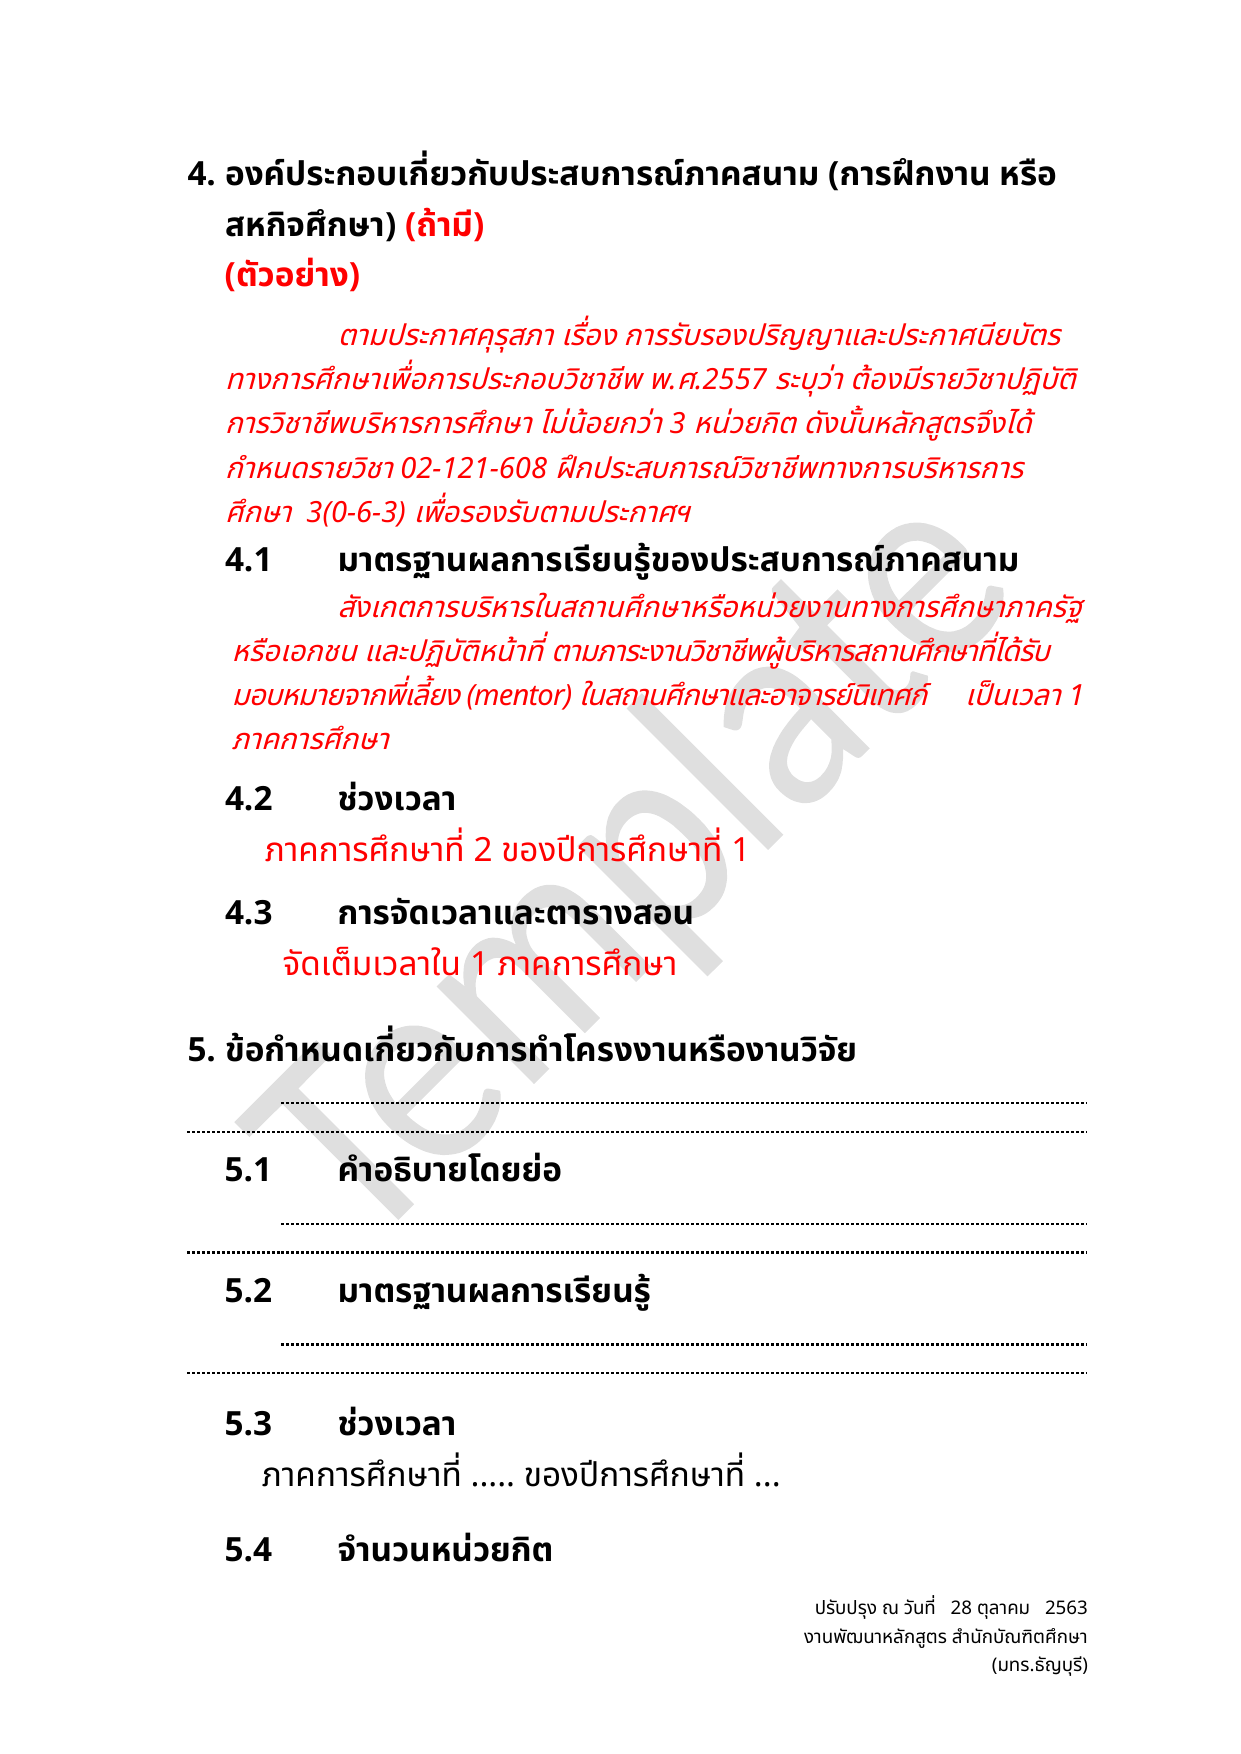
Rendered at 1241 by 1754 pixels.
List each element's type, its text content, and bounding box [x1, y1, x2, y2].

list ช่วงเวลา [224, 1400, 1087, 1450]
list องค์ประกอบเกี่ยวกับประสบการณ์ภาคสนาม (การฝึกงาน หรือสหกิจศึกษา) (ถ้ามี) [187, 150, 1087, 251]
text ตามประกาศคุรุสภา เรื่อง การรับรองปริญญาและประกาศนียบัตรทางการศึกษาเพื่อการประกอบวิชาชีพ พ.ศ.2557 ระบุว่า ต้องมีรายวิชาปฏิบัติการวิชาชีพบริหารการศึกษา ไม่น้อยกว่า 3 หน่วยกิต ดังนั้นหลักสูตรจึงได้กำหนดรายวิชา 02-121-608 ฝึกประสบการณ์วิชาชีพทางการบริหารการศึกษา 3(0-6-3) เพื่อรองรับตามประกาศฯ [225, 314, 1087, 536]
list คำอธิบายโดยย่อ [224, 1146, 1087, 1197]
list ข้อกำหนดเกี่ยวกับการทำโครงงานหรืองานวิจัย [187, 1025, 1087, 1076]
text สังเกตการบริหารในสถานศึกษาหรือหน่วยงานทางการศึกษาภาครัฐหรือเอกชน และปฏิบัติหน้าที่ ตามภาระงานวิชาชีพผู้บริหารสถานศึกษาที่ได้รับมอบหมายจากพี่เลี้ยง (mentor) ในสถานศึกษาและอาจารย์นิเทศก์ เป็นเวลา 1 ภาคการศึกษา [231, 586, 1087, 763]
text จัดเต็มเวลาใน 1 ภาคการศึกษา [187, 939, 1087, 990]
list ช่วงเวลา [225, 775, 1087, 826]
text (ตัวอย่าง) [224, 251, 1087, 302]
text ภาคการศึกษาที่ ..... ของปีการศึกษาที่ ... [262, 1450, 1087, 1501]
list มาตรฐานผลการเรียนรู้ [224, 1267, 1087, 1317]
text ภาคการศึกษาที่ 2 ของปีการศึกษาที่ 1 [220, 826, 1087, 876]
list จำนวนหน่วยกิต [224, 1526, 1087, 1577]
list มาตรฐานผลการเรียนรู้ของประสบการณ์ภาคสนาม [225, 536, 1087, 586]
list การจัดเวลาและตารางสอน [225, 889, 1087, 939]
